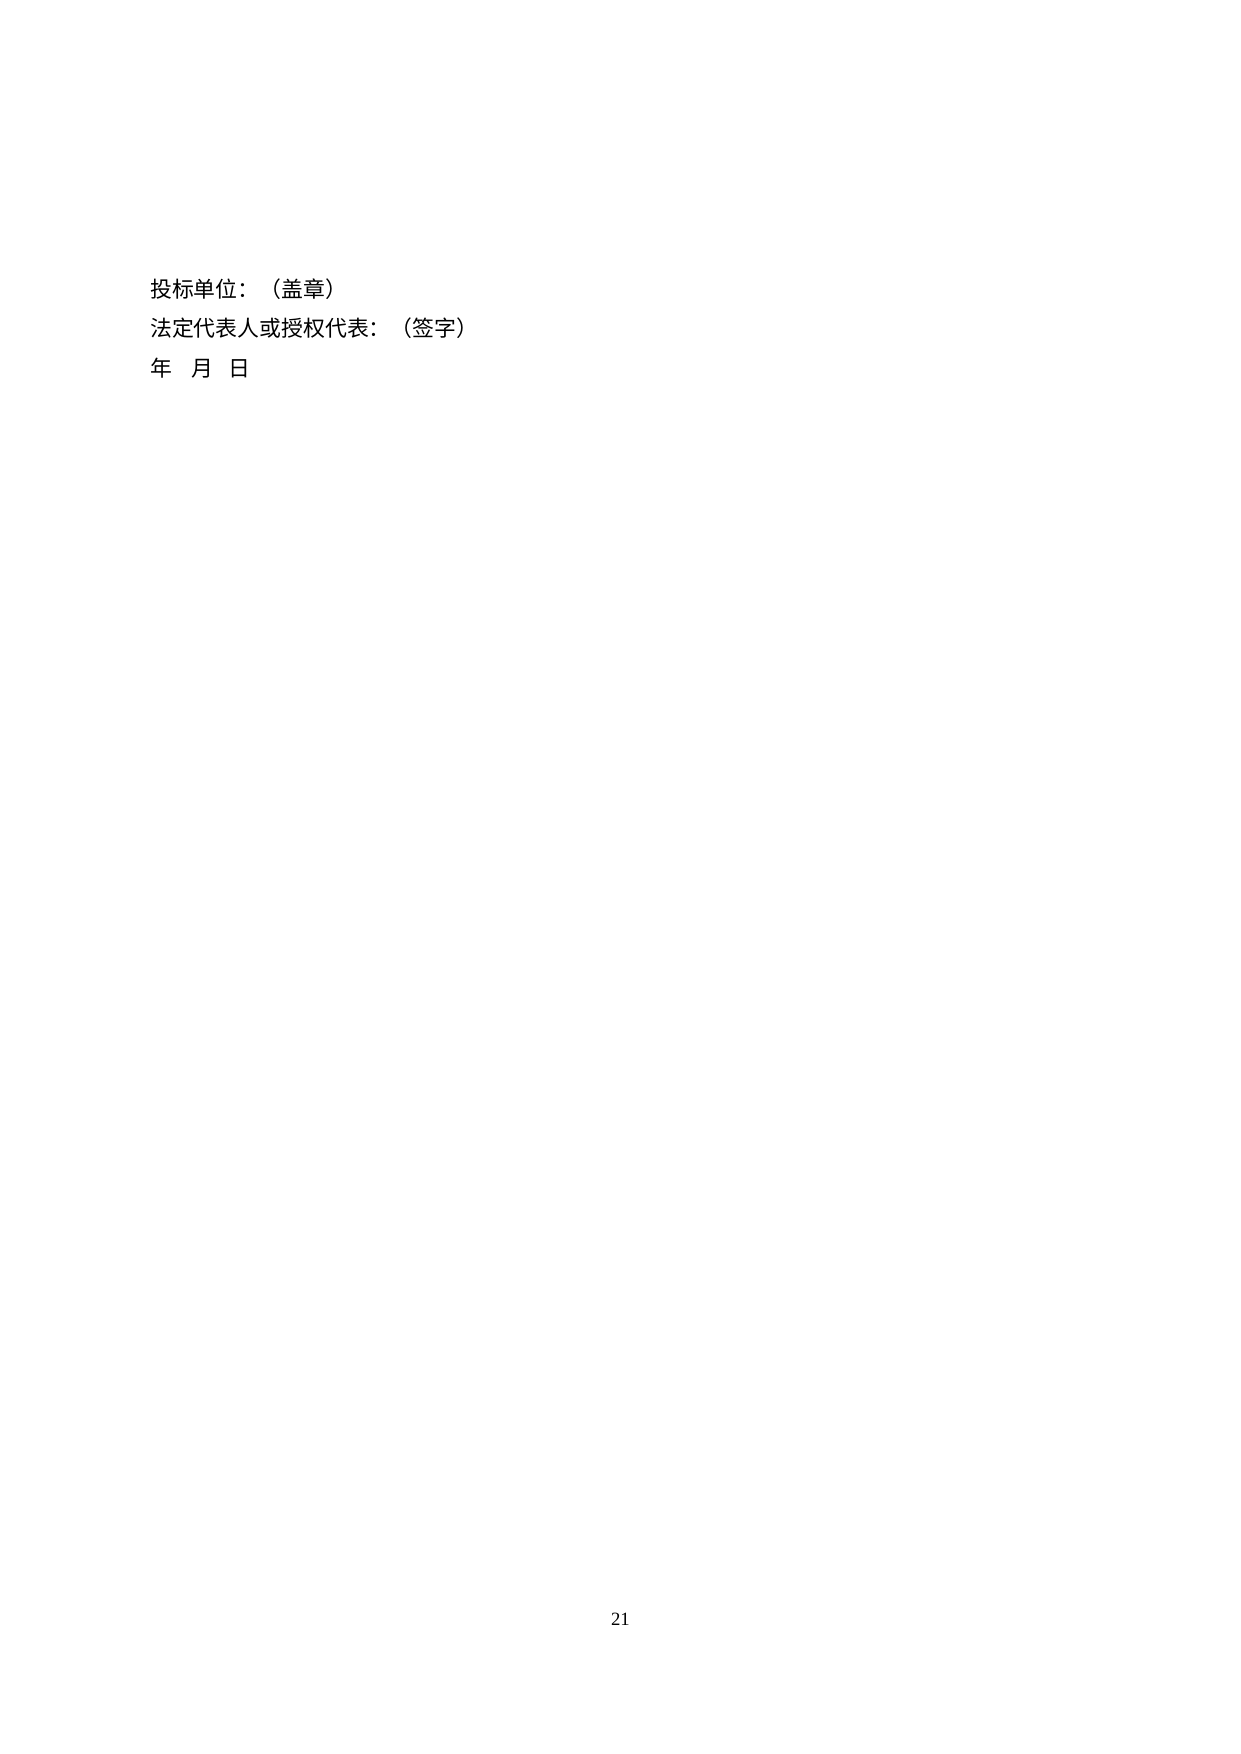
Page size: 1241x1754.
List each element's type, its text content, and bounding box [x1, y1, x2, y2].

text 投标单位：（盖章） [150, 272, 1090, 303]
text 法定代表人或授权代表：（签字） [150, 311, 1090, 343]
text 年 月 日 [150, 351, 1046, 382]
